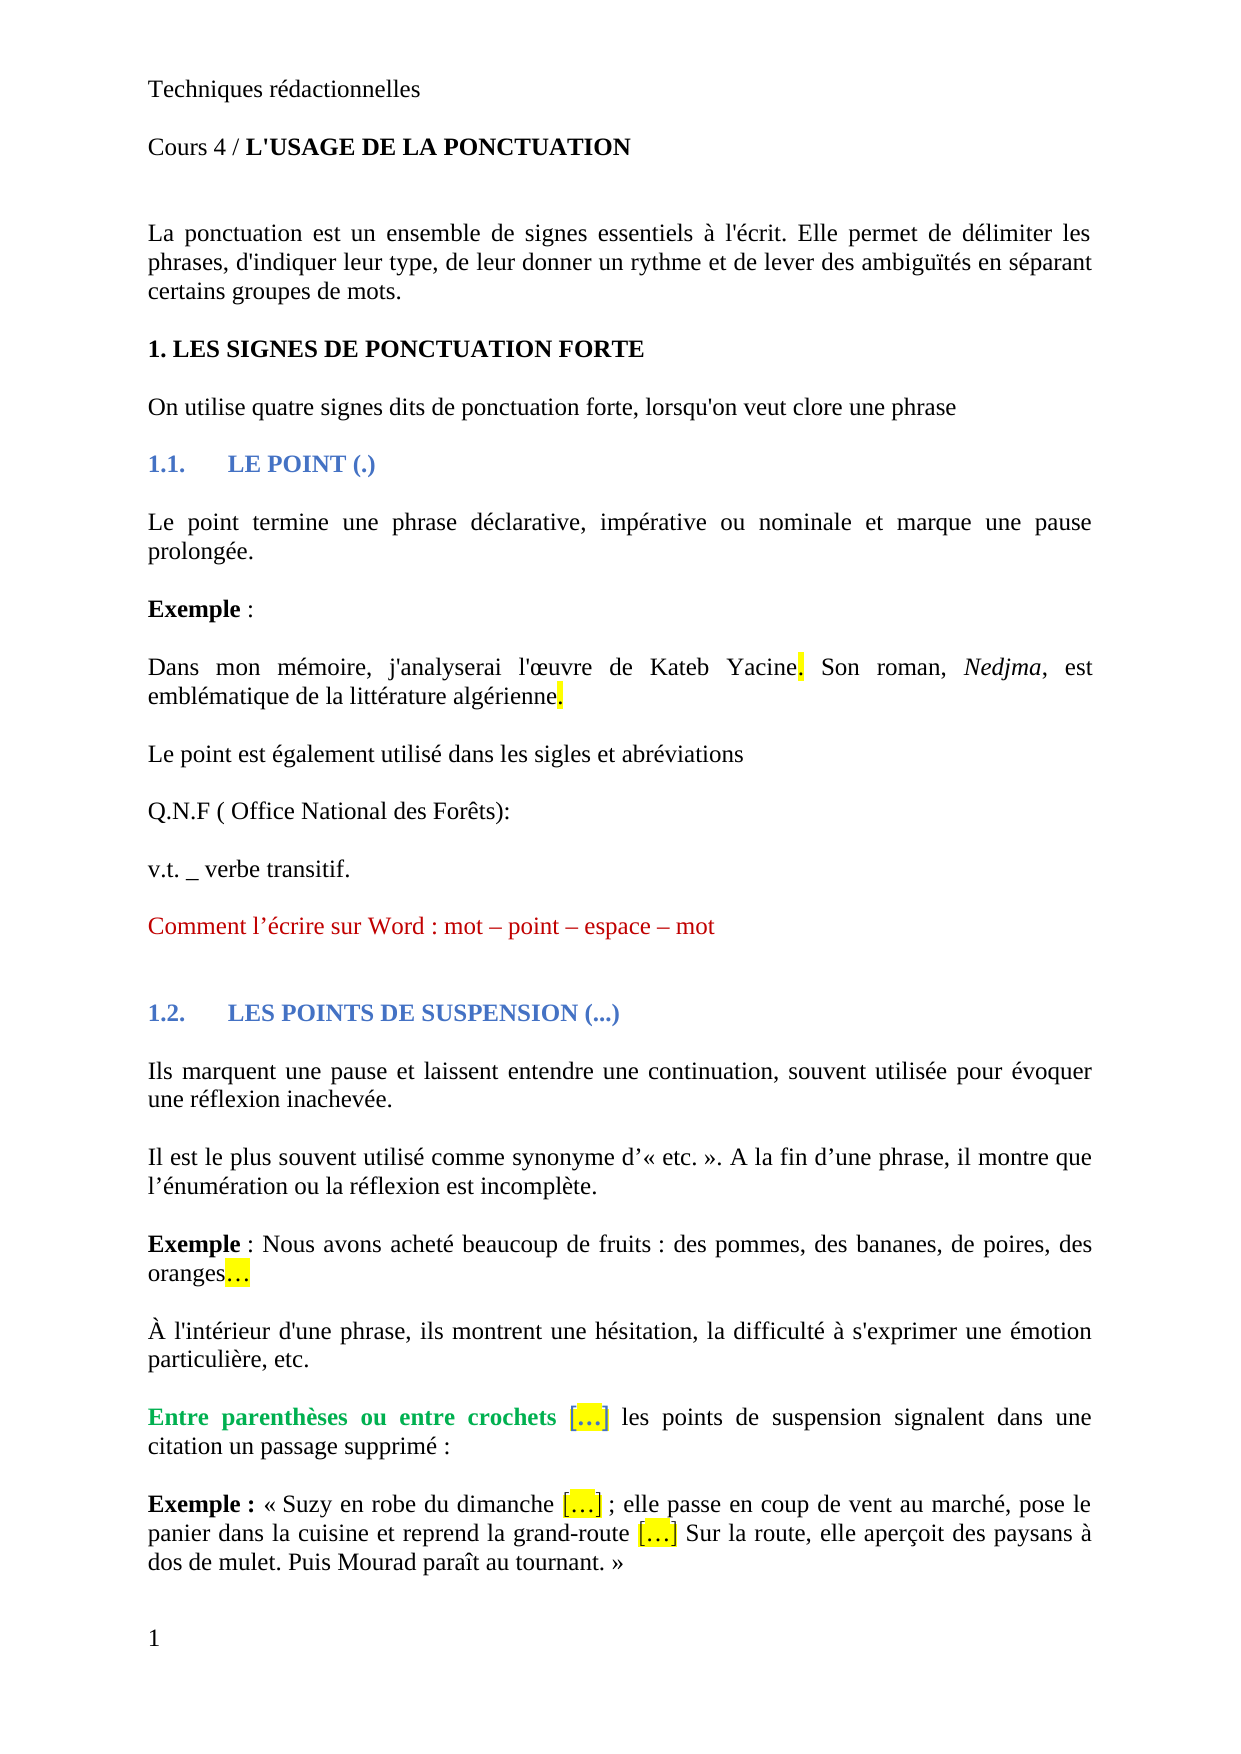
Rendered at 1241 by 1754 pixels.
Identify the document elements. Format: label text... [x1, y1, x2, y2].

list LE POINT (.) [148, 449, 1093, 478]
text Exemple : « Suzy en robe du dimanche … ; elle passe en coup de vent au marché, pose le panier dans la cuisine et reprend la grand-route … Sur la route, elle aperçoit des paysans à dos de mulet. Puis Mourad paraît au tournant. » [624, 1518, 1093, 1575]
text On utilise quatre signes dits de ponctuation forte, lorsqu'on veut clore une phrase [148, 392, 1093, 420]
text Q.N.F ( Office National des Forêts): [148, 796, 1093, 825]
text Il est le plus souvent utilisé comme synonyme d’« etc. ». A la fin d’une phrase, il montre que l’énumération ou la réflexion est incomplète. [148, 1142, 1093, 1200]
text Exemple : Nous avons acheté beaucoup de fruits : des pommes, des bananes, de poires, des oranges… [148, 1229, 1093, 1287]
text Dans mon mémoire, j'analyserai l'œuvre de Kateb Yacine. Son roman, Nedjma, est emblématique de la littérature algérienne. [148, 652, 1093, 709]
text À l'intérieur d'une phrase, ils montrent une hésitation, la difficulté à s'exprimer une émotion particulière, etc. [148, 1316, 1093, 1373]
text Ils marquent une pause et laissent entendre une continuation, souvent utilisée pour évoquer une réflexion inachevée. [148, 1056, 1093, 1113]
text v.t. _ verbe transitif. [148, 854, 1093, 882]
text Comment l’écrire sur Word : mot – point – espace – mot [148, 911, 1093, 940]
list LES POINTS DE SUSPENSION (...) [148, 998, 1093, 1027]
text Le point termine une phrase déclarative, impérative ou nominale et marque une pause prolongée. [148, 507, 1093, 565]
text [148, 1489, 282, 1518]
text La ponctuation est un ensemble de signes essentiels à l'écrit. Elle permet de délimiter les phrases, d'indiquer leur type, de leur donner un rythme et de lever des ambiguïtés en séparant certains groupes de mots. [148, 218, 1093, 304]
text Entre parenthèses ou entre crochets … les points de suspension signalent dans une citation un passage supprimé : [148, 1402, 1093, 1460]
text Exemple : [148, 594, 1093, 623]
text Le point est également utilisé dans les sigles et abréviations [148, 739, 1093, 767]
text 1. LES SIGNES DE PONCTUATION FORTE [148, 334, 1093, 362]
